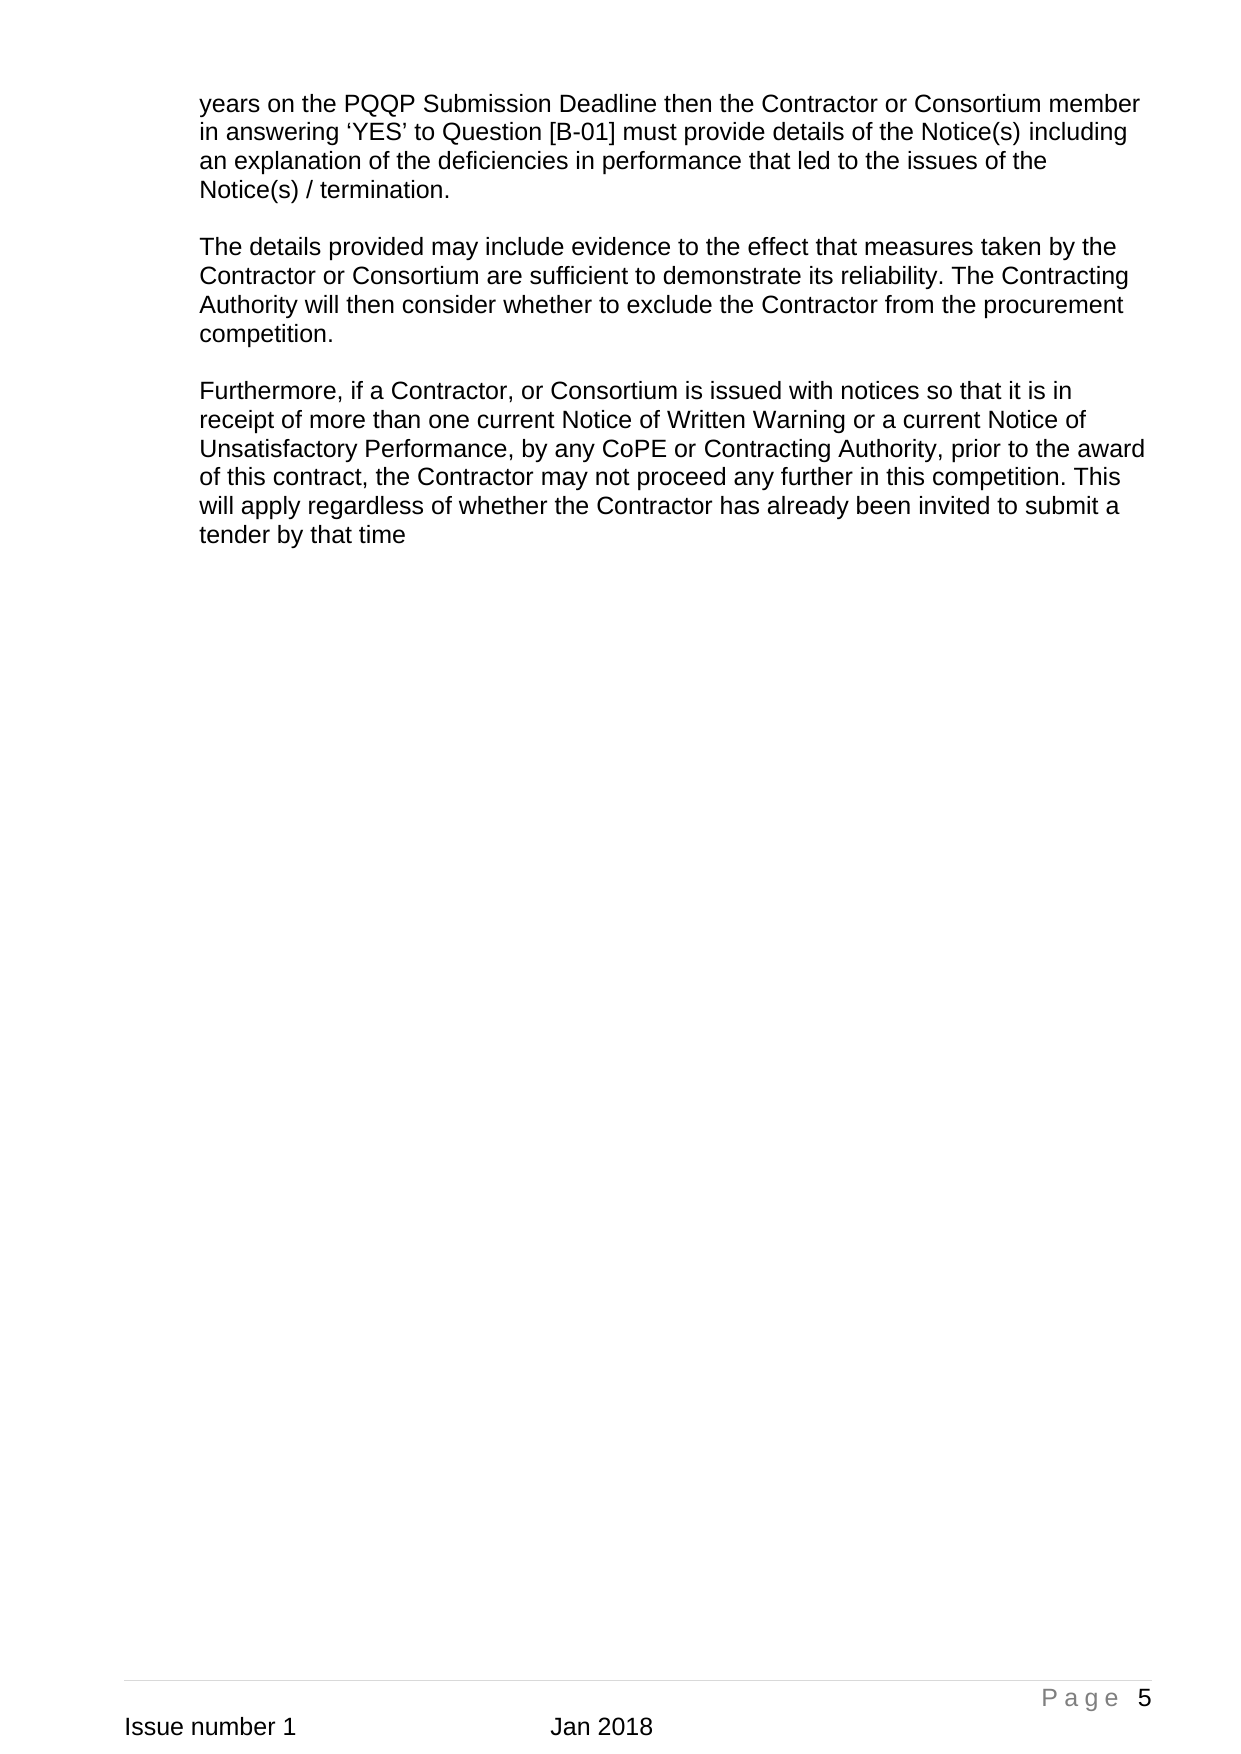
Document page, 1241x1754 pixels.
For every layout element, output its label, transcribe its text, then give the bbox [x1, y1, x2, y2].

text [199, 89, 1152, 204]
text Furthermore, if a Contractor, or Consortium is issued with notices so that it is in receipt of more than one current Notice of Written Warning or a current Notice of Unsatisfactory Performance, by any CoPE or Contracting Authority, prior to the award of this contract, the Contractor may not proceed any further in this competition. This will apply regardless of whether the Contractor has already been invited to submit a tender by that time [199, 376, 1152, 549]
text The details provided may include evidence to the effect that measures taken by the Contractor or Consortium are sufficient to demonstrate its reliability. The Contracting Authority will then consider whether to exclude the Contractor from the procurement competition. [199, 232, 1152, 347]
